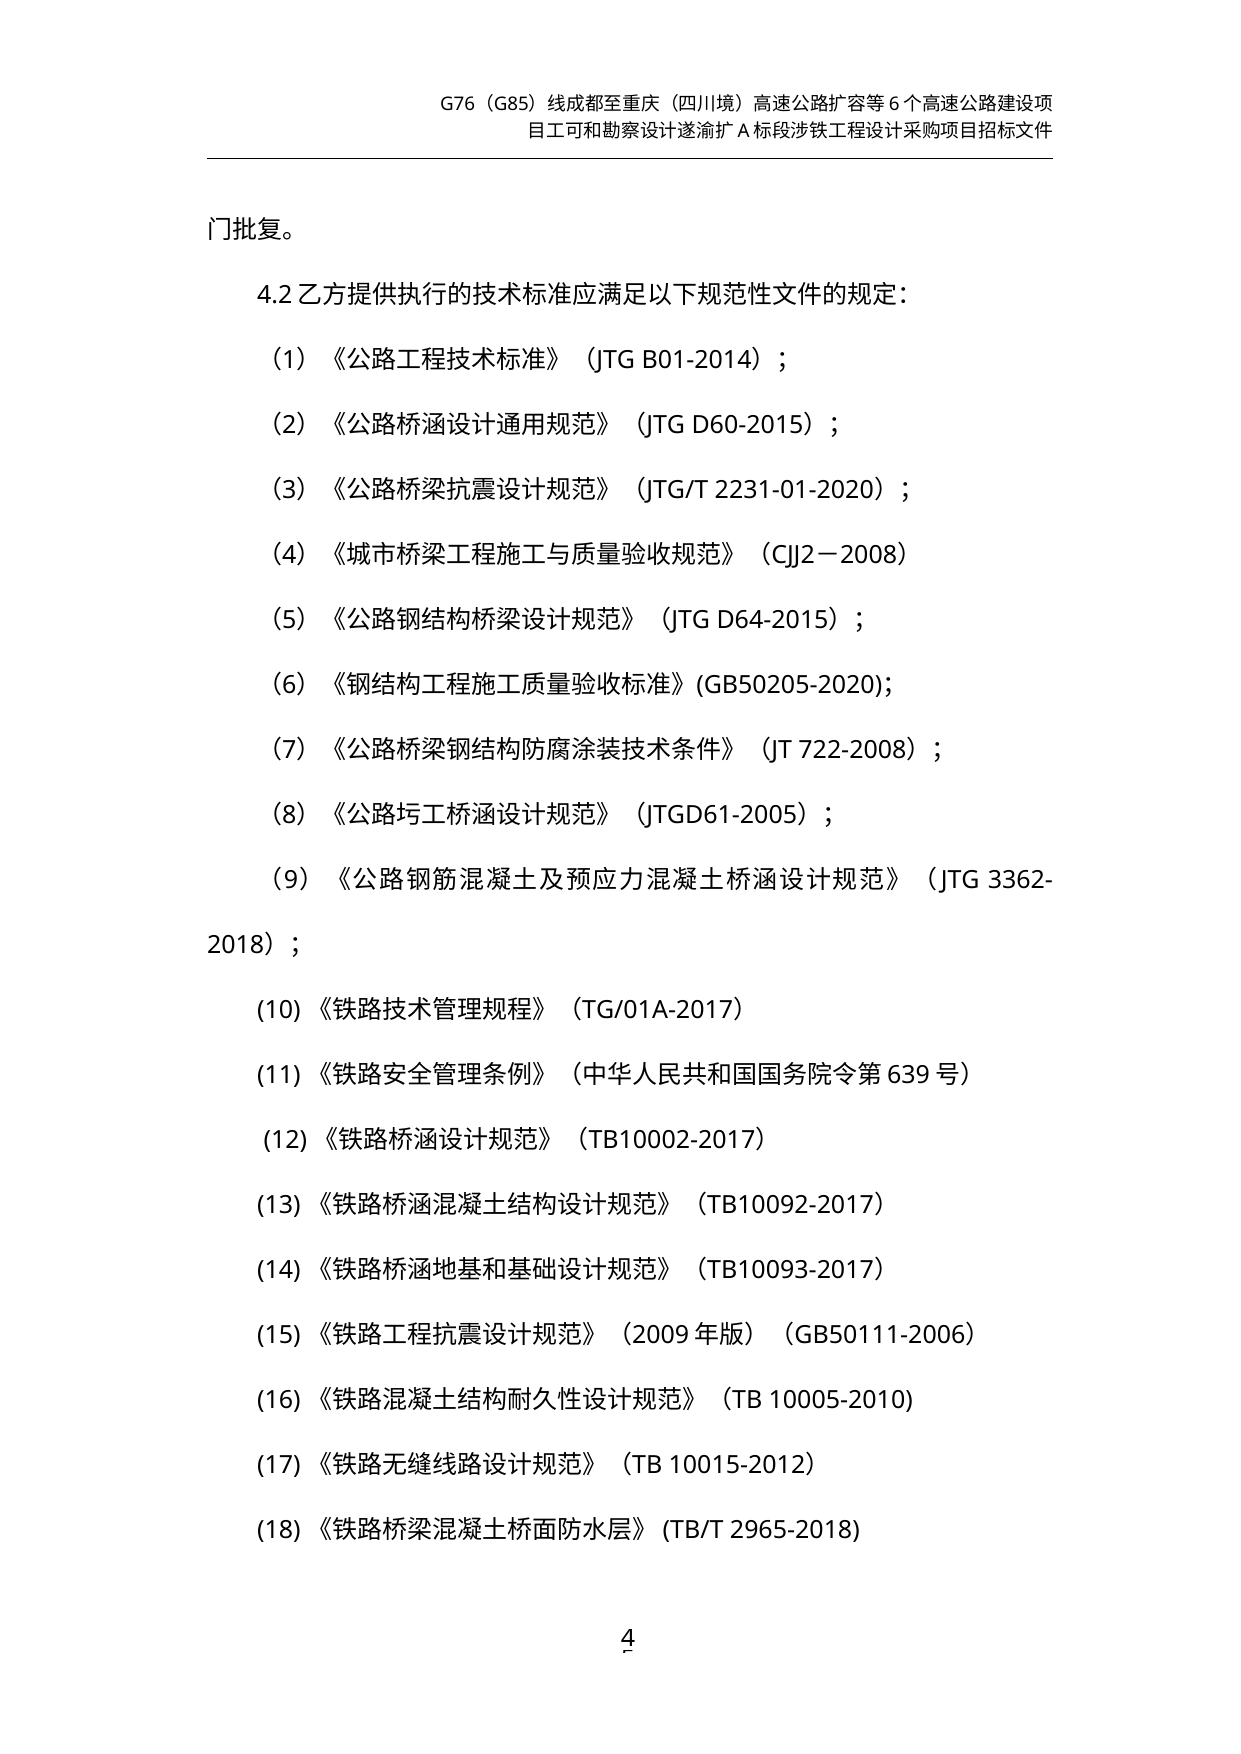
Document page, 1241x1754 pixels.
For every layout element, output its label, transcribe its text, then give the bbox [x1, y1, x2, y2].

text (12) 《铁路桥涵设计规范》（TB10002-2017） [207, 1106, 1053, 1171]
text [207, 196, 1053, 261]
text (18) 《铁路桥梁混凝土桥面防水层》 (TB/T 2965-2018) [207, 1496, 1053, 1561]
text (11) 《铁路安全管理条例》（中华人民共和国国务院令第639号） [207, 1041, 1053, 1106]
text (17) 《铁路无缝线路设计规范》（TB 10015-2012） [207, 1431, 1053, 1496]
text （2）《公路桥涵设计通用规范》（JTG D60-2015）； [207, 391, 1053, 456]
text （5）《公路钢结构桥梁设计规范》（JTG D64-2015）； [207, 586, 1053, 651]
text （1）《公路工程技术标准》（JTG B01-2014）； [207, 326, 1053, 391]
text （3）《公路桥梁抗震设计规范》（JTG/T 2231-01-2020）； [207, 456, 1053, 521]
text （6）《钢结构工程施工质量验收标准》(GB50205-2020)； [207, 651, 1053, 716]
text （8）《公路圬工桥涵设计规范》（JTGD61-2005）； [207, 781, 1053, 846]
text 4.2乙方提供执行的技术标准应满足以下规范性文件的规定： [207, 261, 1053, 326]
text （7）《公路桥梁钢结构防腐涂装技术条件》（JT 722-2008）； [207, 716, 1053, 781]
text （9）《公路钢筋混凝土及预应力混凝土桥涵设计规范》（JTG 3362-2018）； [207, 846, 1053, 976]
text （4）《城市桥梁工程施工与质量验收规范》（CJJ2－2008） [207, 521, 1053, 586]
text (16) 《铁路混凝土结构耐久性设计规范》（TB 10005-2010) [207, 1366, 1053, 1431]
text (15) 《铁路工程抗震设计规范》（2009年版）（GB50111-2006） [207, 1301, 1053, 1366]
text (10) 《铁路技术管理规程》（TG/01A-2017） [207, 976, 1053, 1041]
text (14) 《铁路桥涵地基和基础设计规范》（TB10093-2017） [207, 1236, 1053, 1301]
text (13) 《铁路桥涵混凝土结构设计规范》（TB10092-2017） [207, 1171, 1053, 1236]
